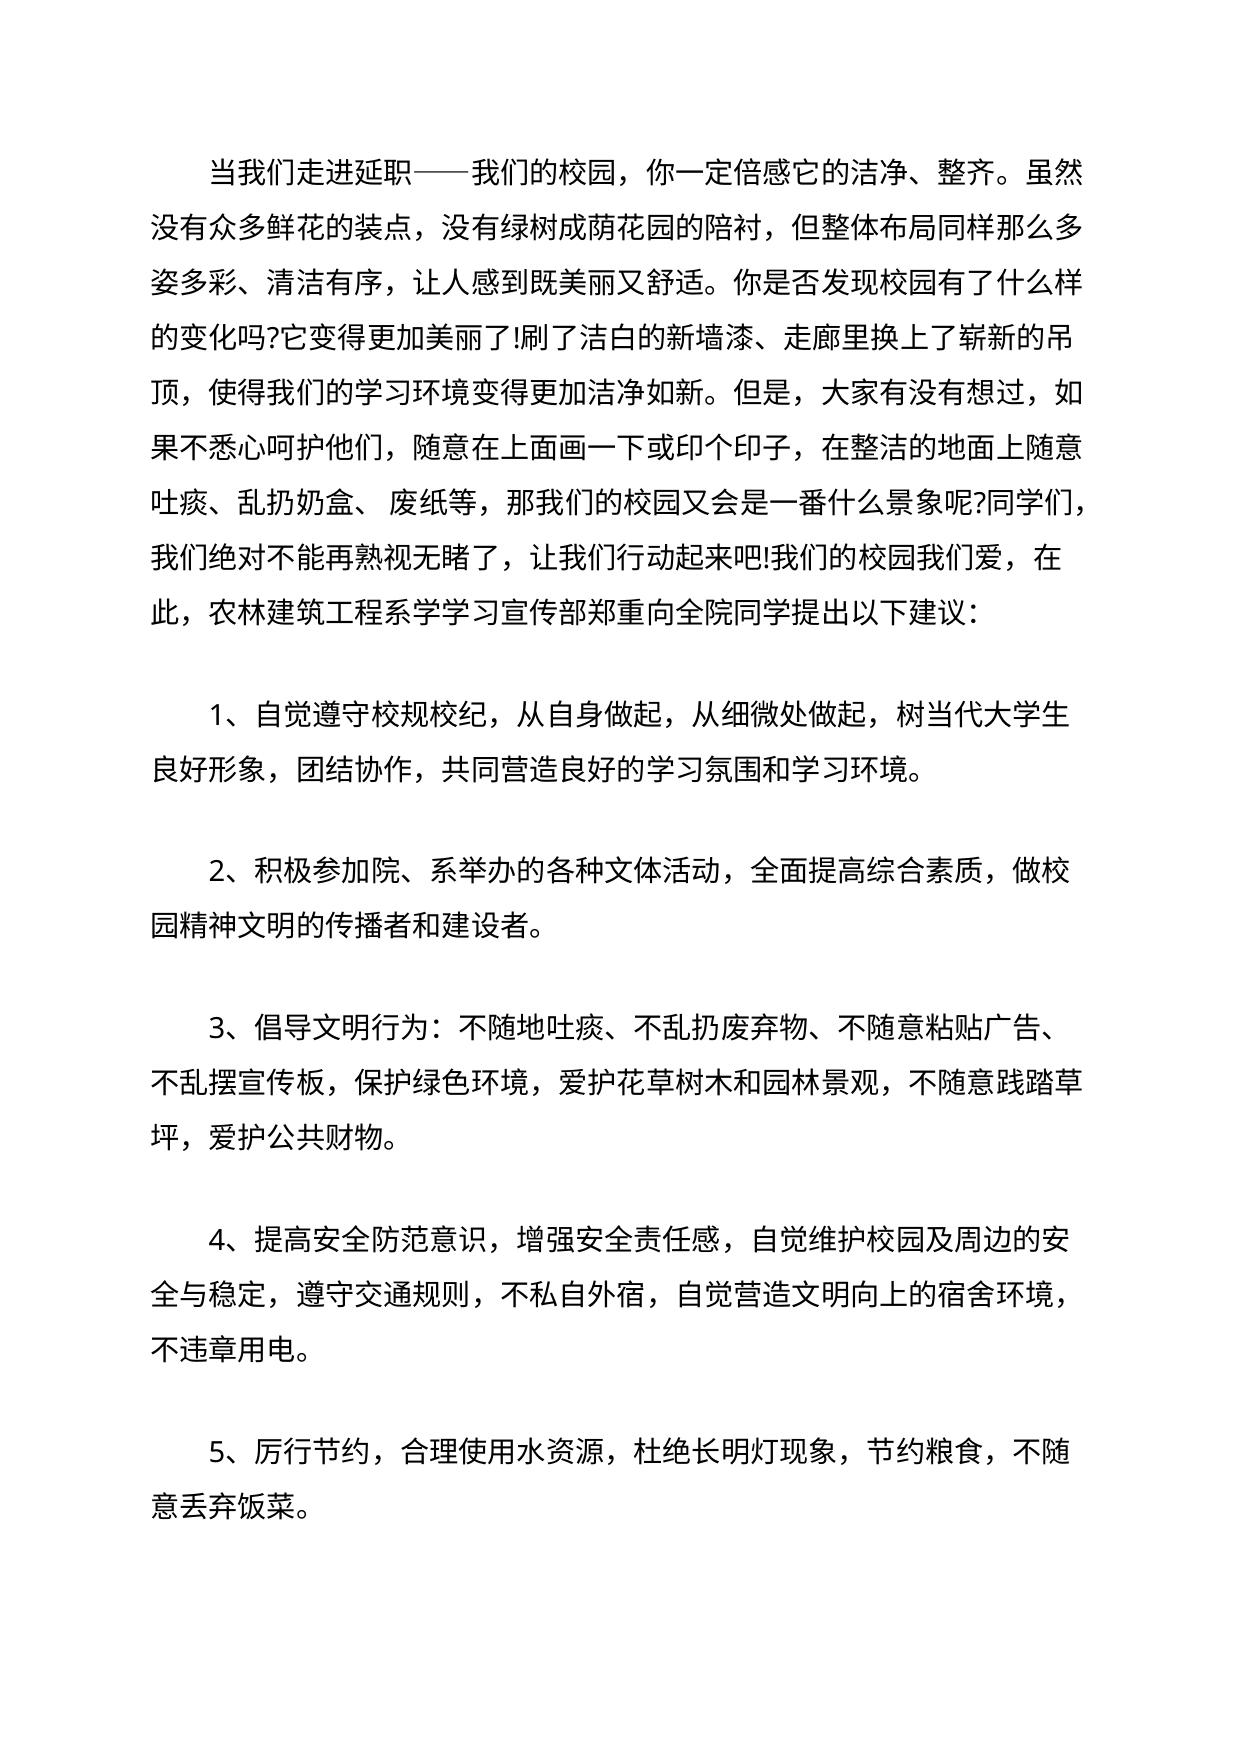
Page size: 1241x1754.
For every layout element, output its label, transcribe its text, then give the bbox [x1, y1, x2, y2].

text 1、自觉遵守校规校纪，从自身做起，从细微处做起，树当代大学生良好形象，团结协作，共同营造良好的学习氛围和学习环境。 [150, 691, 1090, 788]
text 5、厉行节约，合理使用水资源，杜绝长明灯现象，节约粮食，不随意丢弃饭菜。 [150, 1428, 1090, 1525]
text 当我们走进延职——我们的校园，你一定倍感它的洁净、整齐。虽然没有众多鲜花的装点，没有绿树成荫花园的陪衬，但整体布局同样那么多姿多彩、清洁有序，让人感到既美丽又舒适。你是否发现校园有了什么样的变化吗?它变得更加美丽了!刷了洁白的新墙漆、走廊里换上了崭新的吊顶，使得我们的学习环境变得更加洁净如新。但是，大家有没有想过，如果不悉心呵护他们，随意在上面画一下或印个印子，在整洁的地面上随意吐痰、乱扔奶盒、 废纸等，那我们的校园又会是一番什么景象呢?同学们，我们绝对不能再熟视无睹了，让我们行动起来吧!我们的校园我们爱，在此，农林建筑工程系学学习宣传部郑重向全院同学提出以下建议： [150, 150, 1090, 632]
text 4、提高安全防范意识，增强安全责任感，自觉维护校园及周边的安全与稳定，遵守交通规则，不私自外宿，自觉营造文明向上的宿舍环境，不违章用电。 [150, 1216, 1090, 1369]
text 3、倡导文明行为：不随地吐痰、不乱扔废弃物、不随意粘贴广告、不乱摆宣传板，保护绿色环境，爱护花草树木和园林景观，不随意践踏草坪，爱护公共财物。 [150, 1005, 1090, 1157]
text 2、积极参加院、系举办的各种文体活动，全面提高综合素质，做校园精神文明的传播者和建设者。 [150, 848, 1090, 945]
